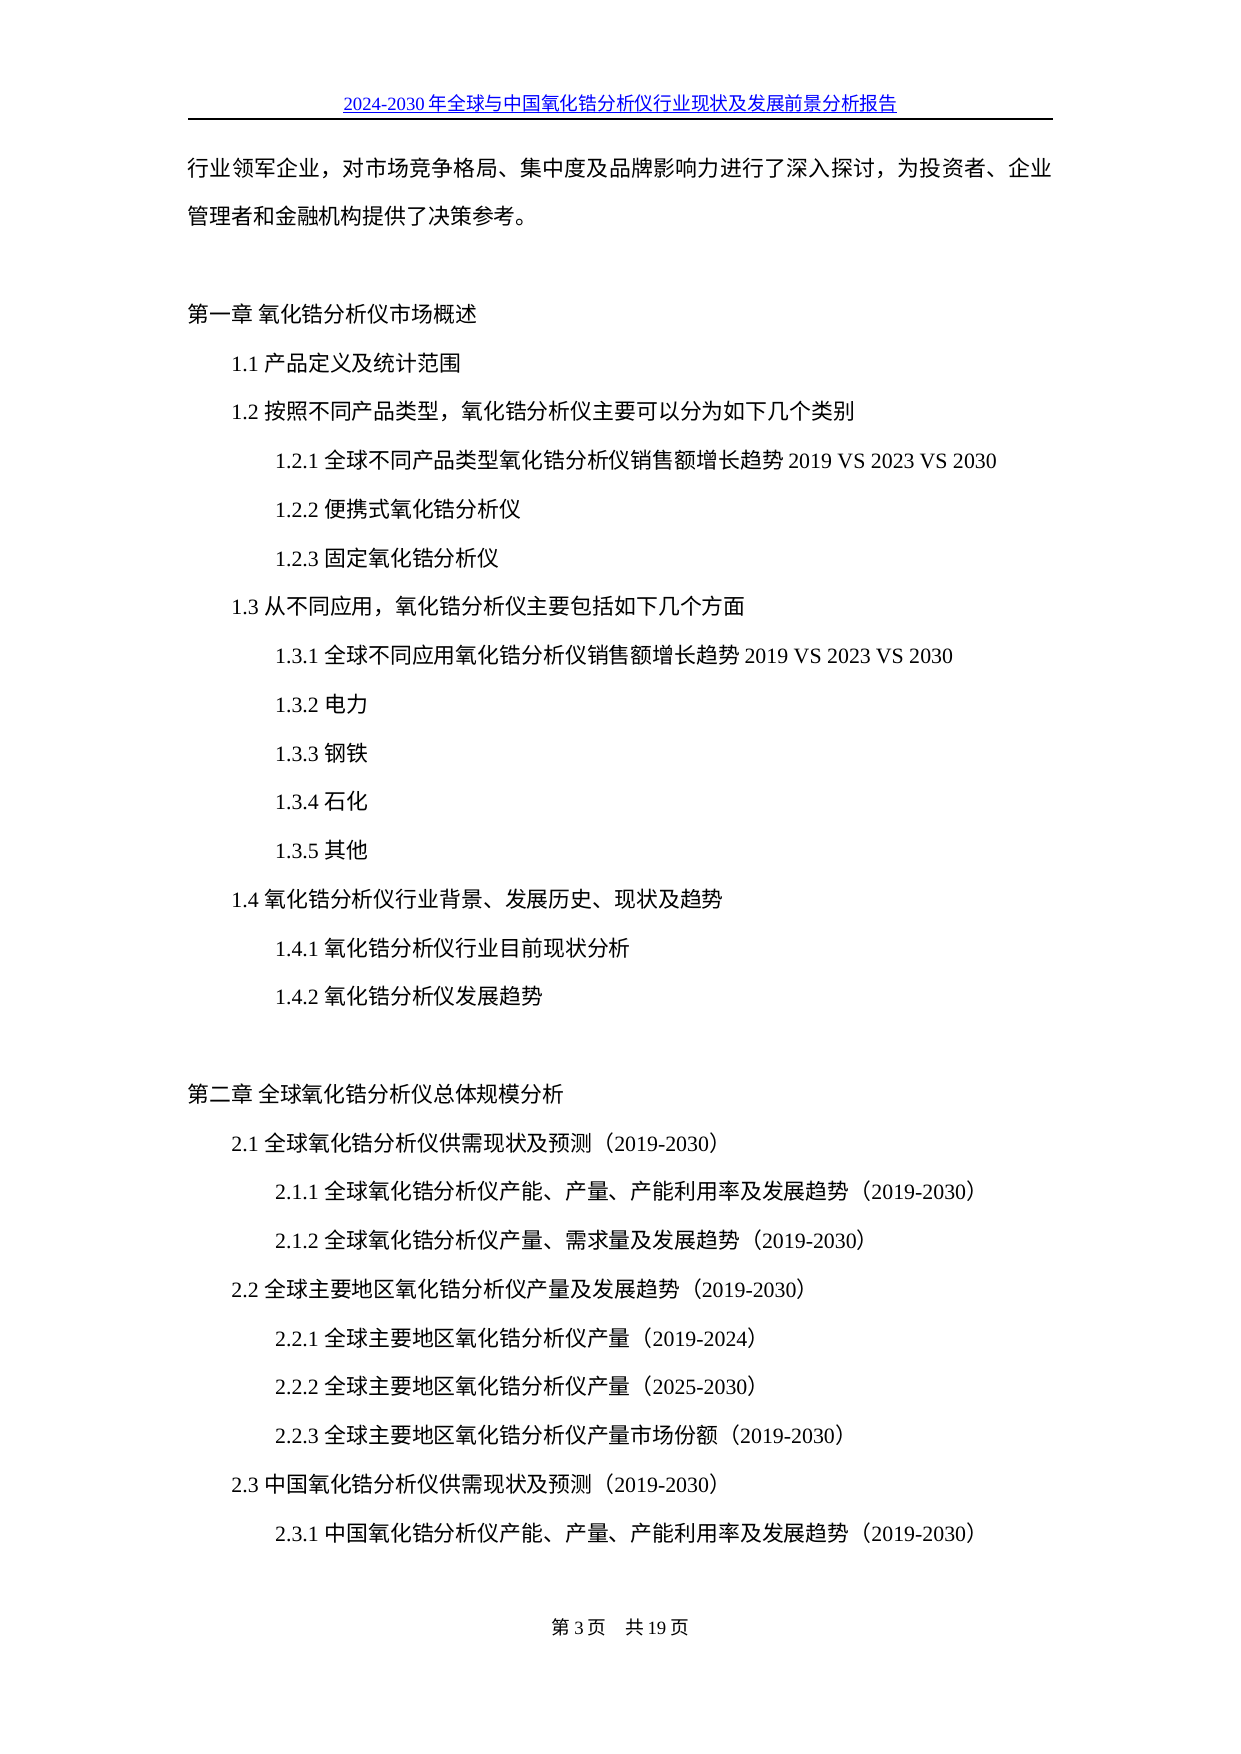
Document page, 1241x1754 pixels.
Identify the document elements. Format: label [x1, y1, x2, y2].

text [187, 150, 1053, 1548]
